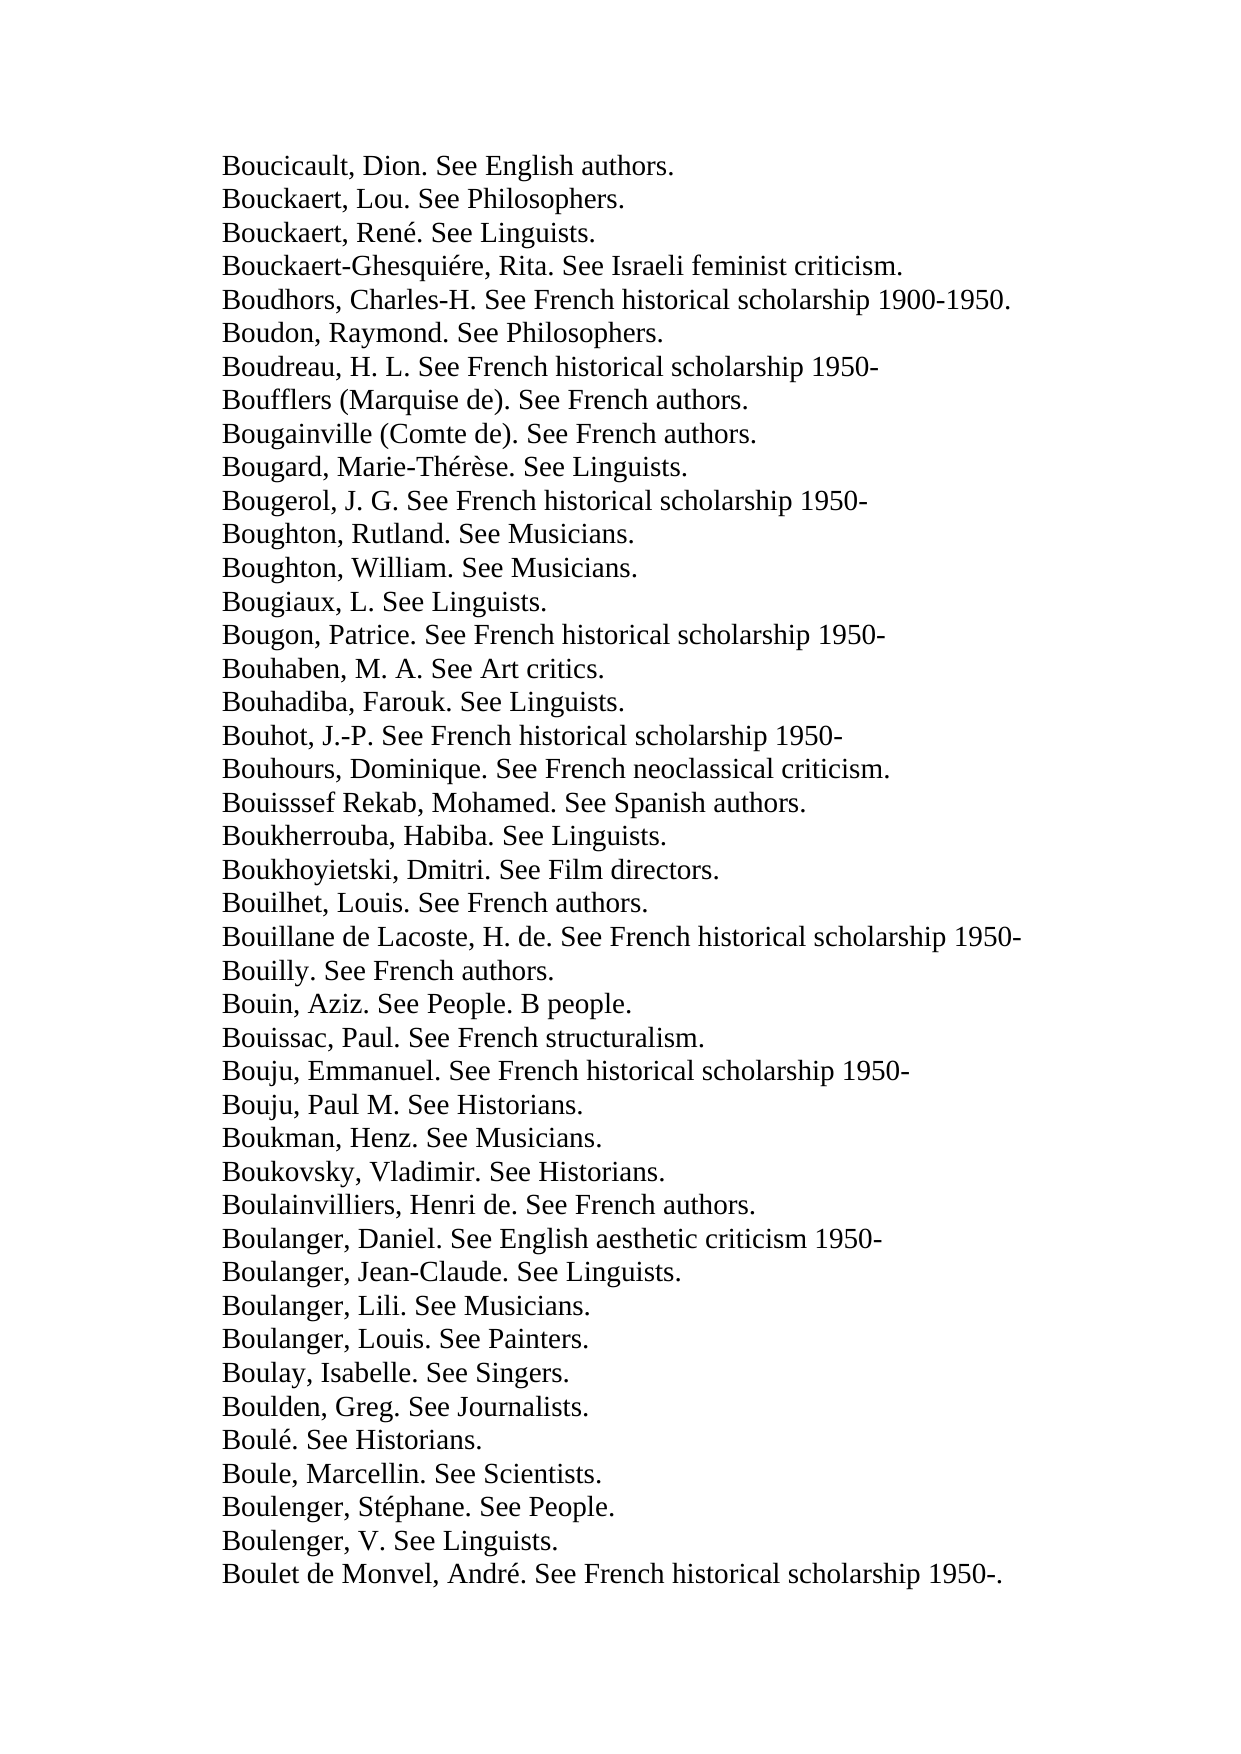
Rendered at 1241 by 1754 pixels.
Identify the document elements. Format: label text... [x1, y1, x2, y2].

text Bouhot, J.-P. See French historical scholarship 1950- [222, 718, 1063, 751]
text Boufflers (Marquise de). See French authors. [222, 382, 1063, 416]
text Boulé. See Historians. [222, 1422, 1063, 1456]
text Boulenger, V. See Linguists. [222, 1523, 1063, 1556]
text Boukman, Henz. See Musicians. [222, 1120, 1062, 1154]
text Boulanger, Jean-Claude. See Linguists. [222, 1254, 1063, 1288]
text Boulenger, Stéphane. See People. [222, 1489, 1063, 1523]
text Bougon, Patrice. See French historical scholarship 1950- [222, 617, 1063, 651]
text Bouckaert, Lou. See Philosophers. [222, 181, 1063, 215]
text Boulanger, Daniel. See English aesthetic criticism 1950- [222, 1221, 1063, 1254]
text Bougiaux, L. See Linguists. [222, 584, 1063, 617]
text Boulay, Isabelle. See Singers. [222, 1355, 1063, 1389]
text Boughton, William. See Musicians. [222, 550, 1063, 584]
text Boudon, Raymond. See Philosophers. [222, 315, 1063, 349]
text Bouilly. See French authors. [222, 953, 1063, 986]
text Bougainville (Comte de). See French authors. [222, 416, 1063, 449]
text Bougerol, J. G. See French historical scholarship 1950- [222, 483, 1063, 517]
text Bouilhet, Louis. See French authors. [222, 886, 1063, 919]
text Boucicault, Dion. See English authors. [222, 148, 1063, 181]
text Bouju, Emmanuel. See French historical scholarship 1950- [222, 1053, 1063, 1087]
text Bouhaben, M. A. See Art critics. [222, 651, 1063, 684]
text Bouhours, Dominique. See French neoclassical criticism. [222, 751, 1063, 785]
text Boule, Marcellin. See Scientists. [222, 1456, 1063, 1489]
text Boukherrouba, Habiba. See Linguists. [222, 818, 1063, 852]
text Bouckaert, René. See Linguists. [222, 215, 1063, 248]
text Boukovsky, Vladimir. See Historians. [222, 1154, 1063, 1187]
text Bouhadiba, Farouk. See Linguists. [222, 684, 1063, 718]
text Bouckaert-Ghesquiére, Rita. See Israeli feminist criticism. [222, 248, 1063, 282]
text Bouin, Aziz. See People. B people. [222, 986, 1063, 1020]
text Boulanger, Lili. See Musicians. [222, 1288, 1063, 1322]
text Boulainvilliers, Henri de. See French authors. [222, 1187, 1063, 1221]
text Boudhors, Charles-H. See French historical scholarship 1900-1950. [222, 282, 1063, 315]
text Bouillane de Lacoste, H. de. See French historical scholarship 1950- [222, 919, 1063, 953]
text Bougard, Marie-Thérèse. See Linguists. [222, 449, 1063, 483]
text Bouju, Paul M. See Historians. [222, 1087, 1062, 1120]
text Bouissac, Paul. See French structuralism. [222, 1020, 1063, 1053]
text Boulanger, Louis. See Painters. [222, 1322, 1063, 1355]
text Boudreau, H. L. See French historical scholarship 1950- [222, 349, 1063, 382]
text Boughton, Rutland. See Musicians. [222, 517, 1063, 550]
text Boukhoyietski, Dmitri. See Film directors. [222, 852, 1063, 886]
text Boulet de Monvel, André. See French historical scholarship 1950-. [222, 1556, 1063, 1590]
text Bouisssef Rekab, Mohamed. See Spanish authors. [222, 785, 1063, 818]
text Boulden, Greg. See Journalists. [222, 1389, 1063, 1422]
